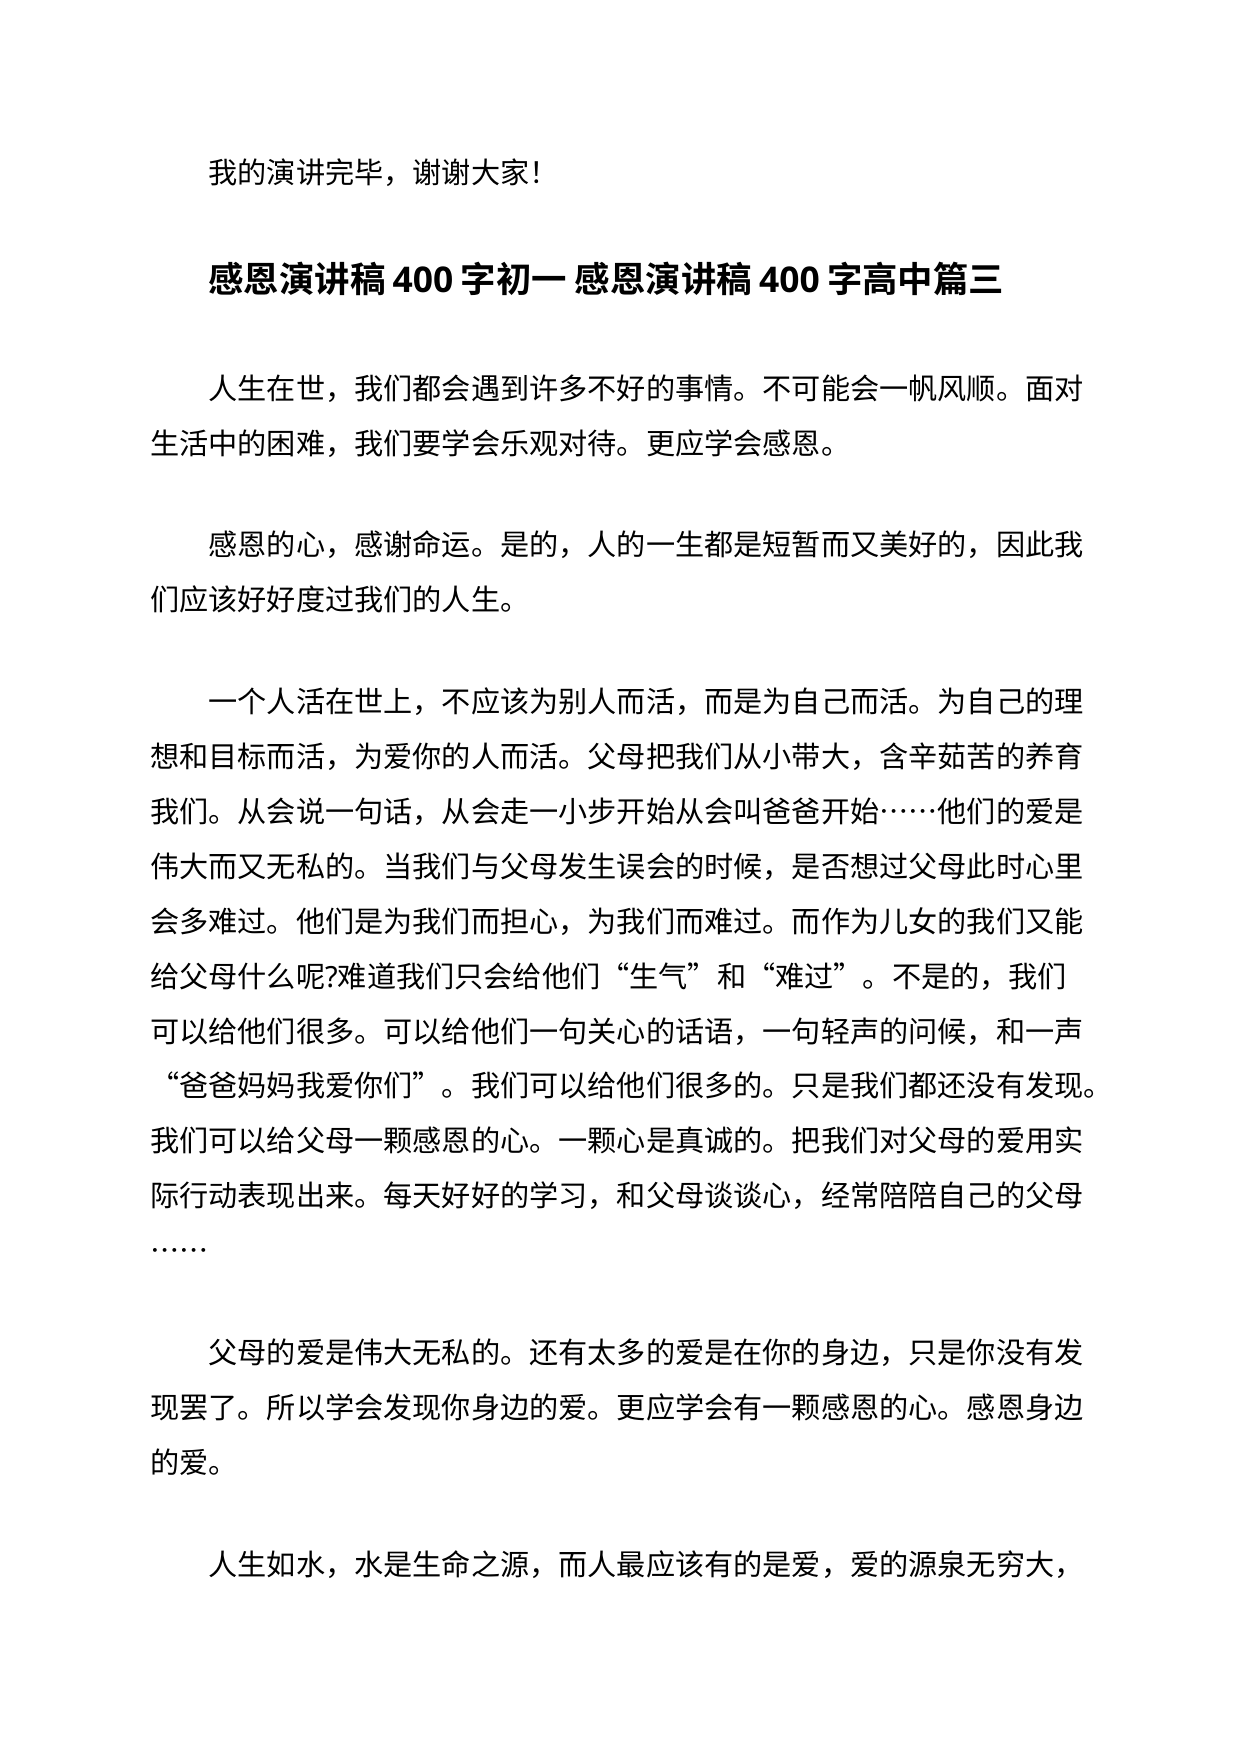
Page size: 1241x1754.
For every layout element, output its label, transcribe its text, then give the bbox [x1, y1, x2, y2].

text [150, 1541, 1090, 1583]
text 我的演讲完毕，谢谢大家！ [150, 150, 1090, 192]
text 感恩的心，感谢命运。是的，人的一生都是短暂而又美好的，因此我们应该好好度过我们的人生。 [150, 522, 1090, 619]
text 感恩演讲稿400字初一 感恩演讲稿400字高中篇三 [150, 252, 1090, 303]
text 人生在世，我们都会遇到许多不好的事情。不可能会一帆风顺。面对生活中的困难，我们要学会乐观对待。更应学会感恩。 [150, 365, 1090, 462]
text 一个人活在世上，不应该为别人而活，而是为自己而活。为自己的理想和目标而活，为爱你的人而活。父母把我们从小带大，含辛茹苦的养育我们。从会说一句话，从会走一小步开始从会叫爸爸开始……他们的爱是伟大而又无私的。当我们与父母发生误会的时候，是否想过父母此时心里会多难过。他们是为我们而担心，为我们而难过。而作为儿女的我们又能给父母什么呢?难道我们只会给他们“生气”和“难过”。不是的，我们可以给他们很多。可以给他们一句关心的话语，一句轻声的问候，和一声“爸爸妈妈我爱你们”。我们可以给他们很多的。只是我们都还没有发现。我们可以给父母一颗感恩的心。一颗心是真诚的。把我们对父母的爱用实际行动表现出来。每天好好的学习，和父母谈谈心，经常陪陪自己的父母…… [150, 679, 1090, 1270]
text 父母的爱是伟大无私的。还有太多的爱是在你的身边，只是你没有发现罢了。所以学会发现你身边的爱。更应学会有一颗感恩的心。感恩身边的爱。 [150, 1329, 1090, 1482]
